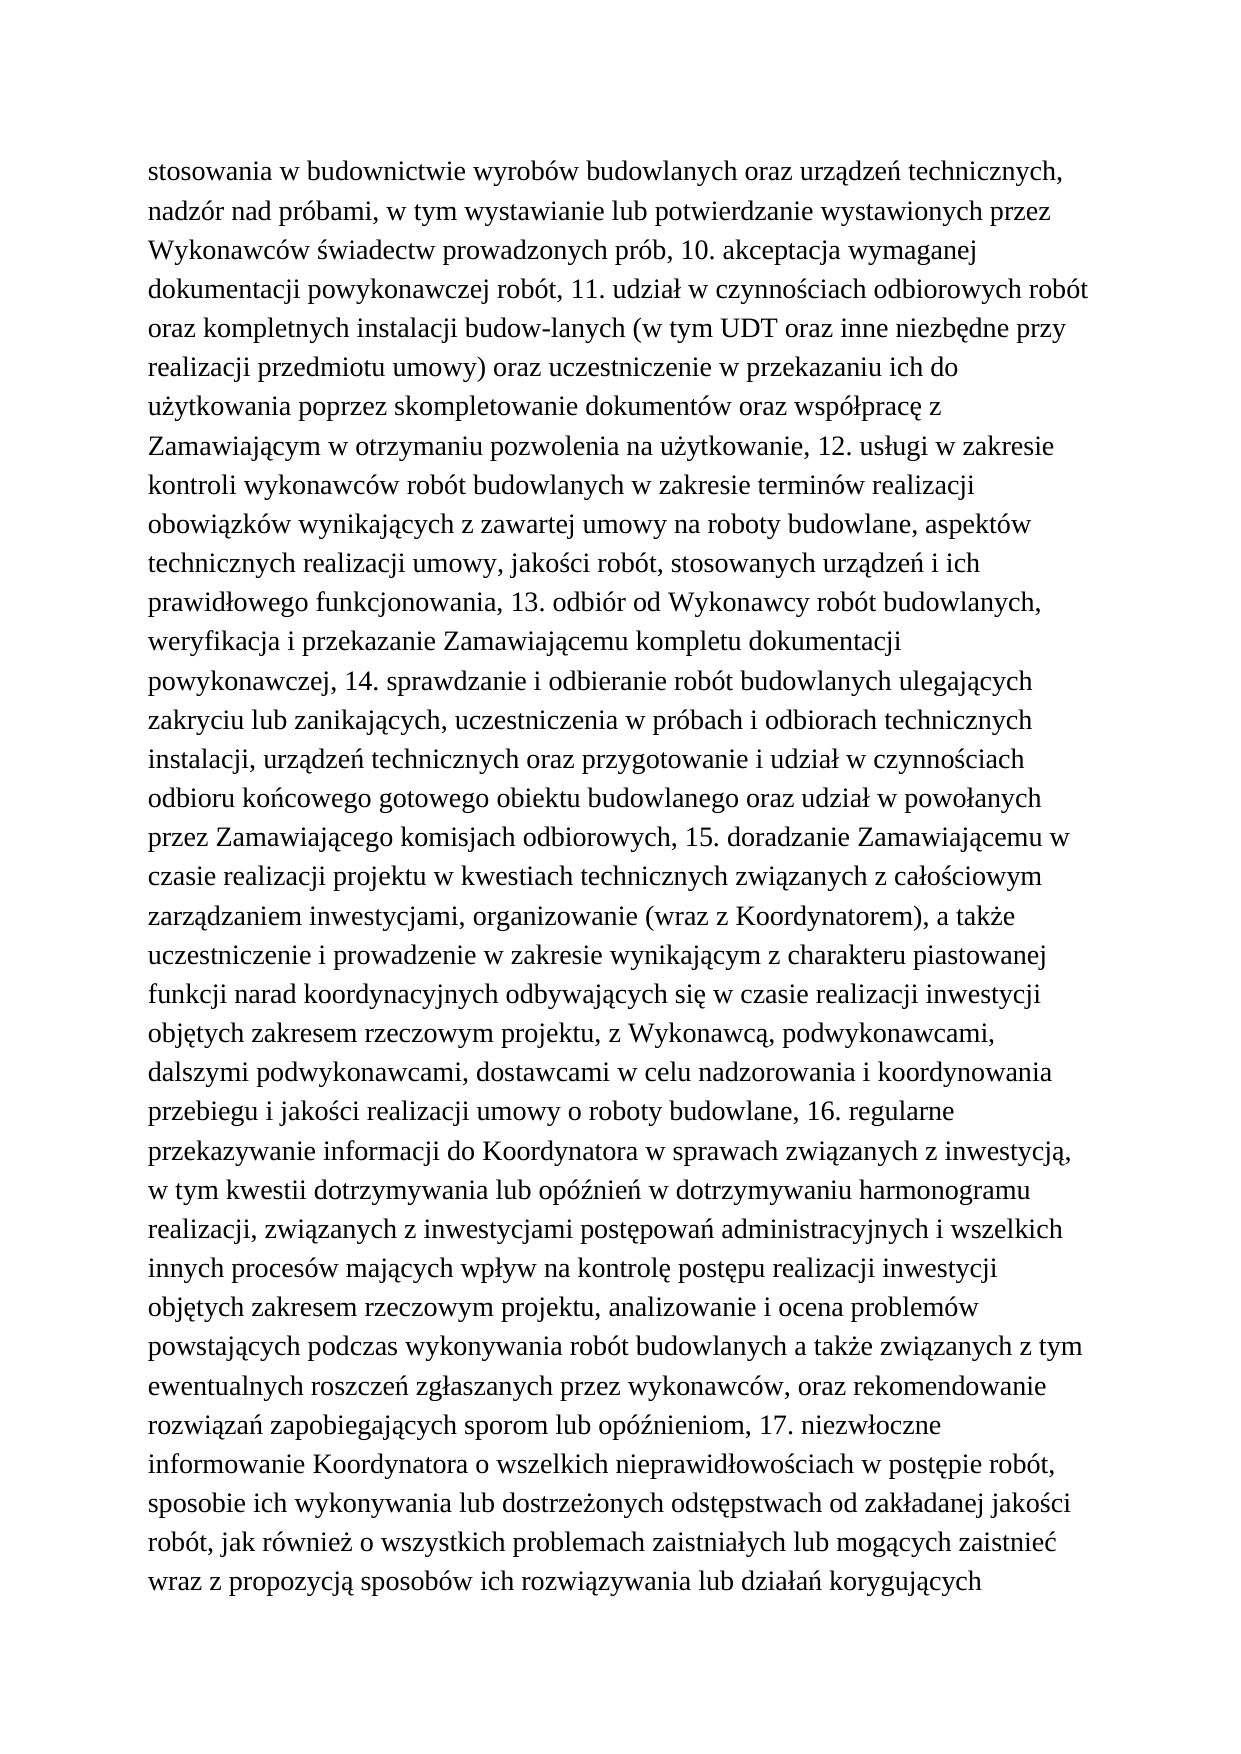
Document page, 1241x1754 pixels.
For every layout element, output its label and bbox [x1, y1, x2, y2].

text [148, 148, 1093, 1597]
